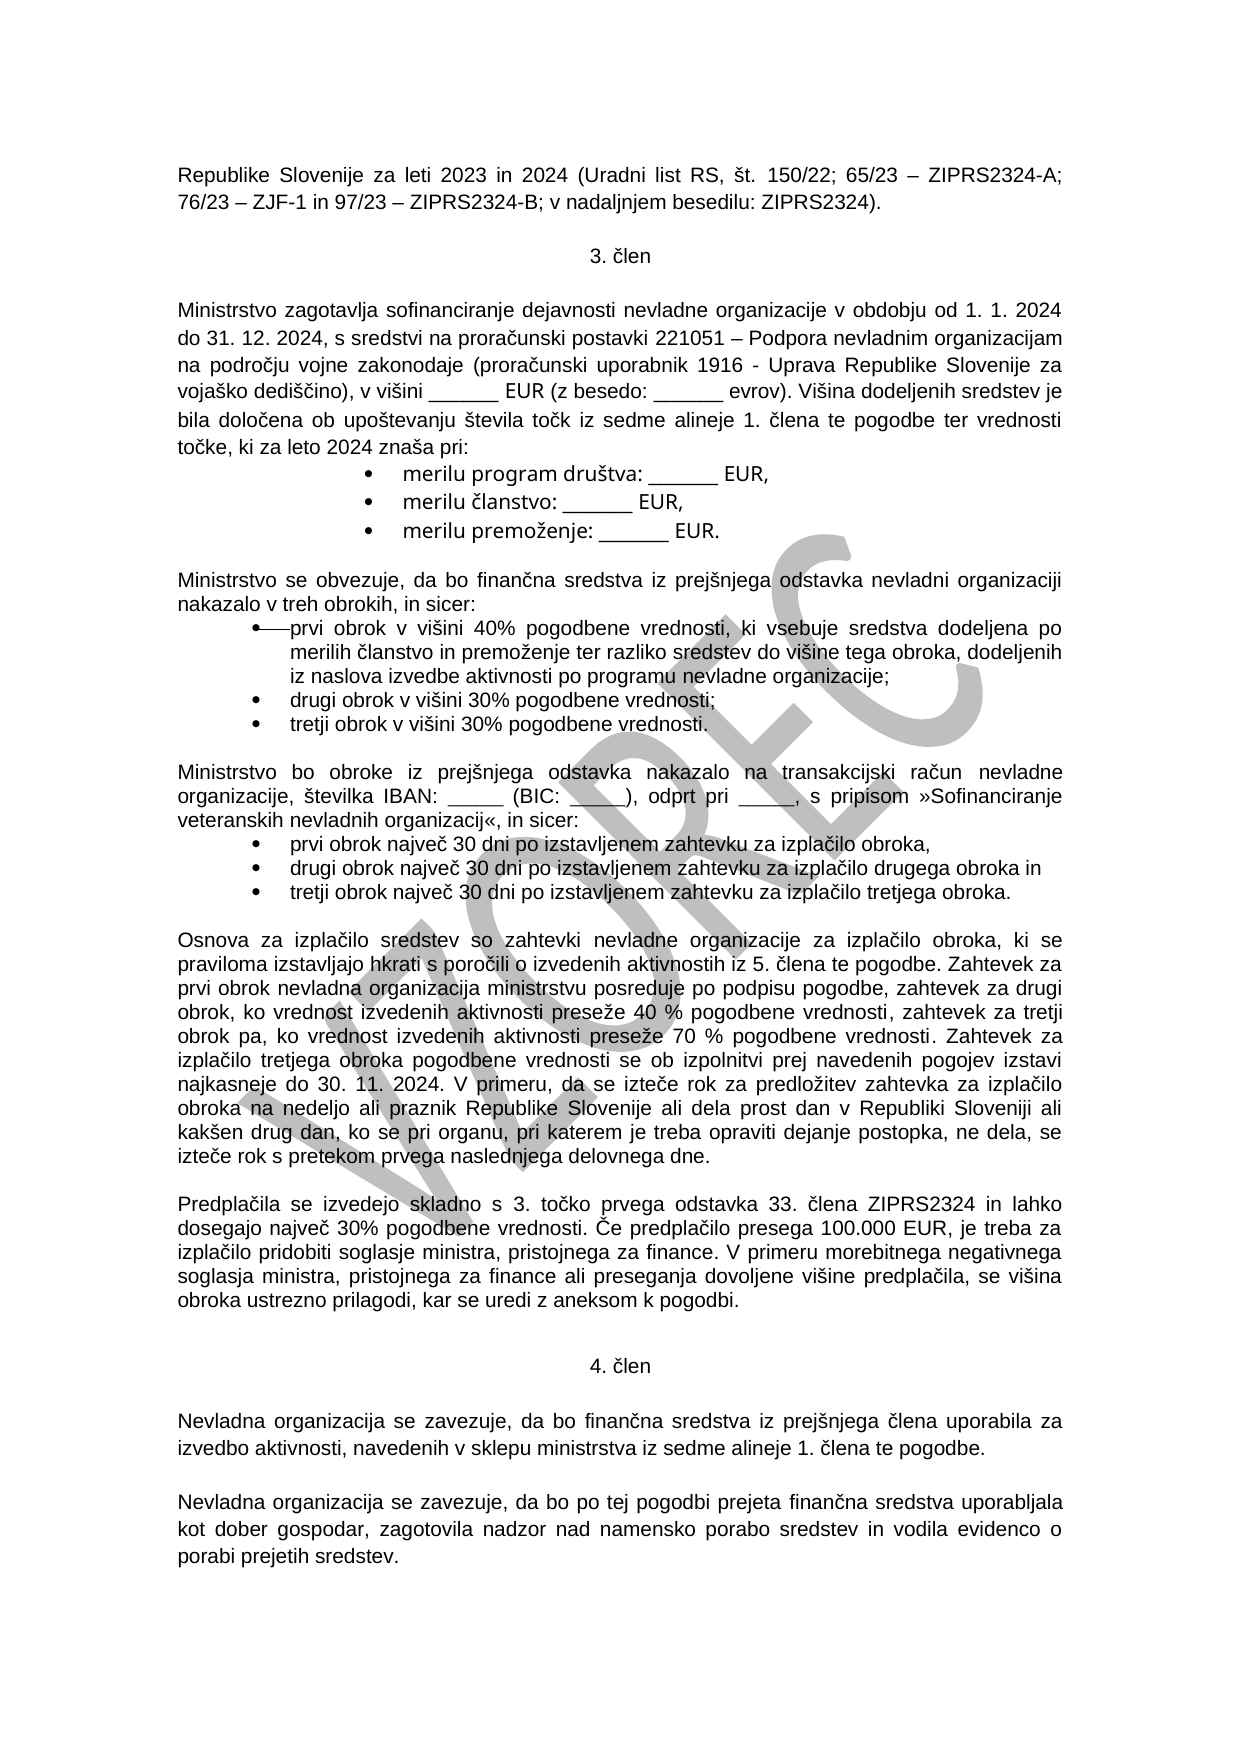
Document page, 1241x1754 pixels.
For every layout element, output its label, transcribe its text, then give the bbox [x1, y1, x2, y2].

list drugi obrok v višini 30% pogodbene vrednosti; [252, 688, 1063, 712]
list prvi obrok največ 30 dni po izstavljenem zahtevku za izplačilo obroka, [252, 832, 1063, 856]
text Ministrstvo se obvezuje, da bo finančna sredstva iz prejšnjega odstavka nevladni organizaciji nakazalo v treh obrokih, in sicer: [177, 568, 1063, 616]
list tretji obrok največ 30 dni po izstavljenem zahtevku za izplačilo tretjega obroka. [252, 880, 1063, 904]
list drugi obrok največ 30 dni po izstavljenem zahtevku za izplačilo drugega obroka in [252, 856, 1063, 880]
text 3. člen [177, 241, 1063, 268]
text Nevladna organizacija se zavezuje, da bo po tej pogodbi prejeta finančna sredstva uporabljala kot dober gospodar, zagotovila nadzor nad namensko porabo sredstev in vodila evidenco o porabi prejetih sredstev. [177, 1487, 1063, 1568]
list tretji obrok v višini 30% pogodbene vrednosti. [252, 712, 1063, 736]
text 4. člen [177, 1351, 1063, 1378]
list merilu program društva: ______ EUR, [365, 459, 1063, 487]
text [177, 160, 1063, 214]
list merilu članstvo: ______ EUR, [365, 487, 1063, 516]
list prvi obrok v višini 40% pogodbene vrednosti, ki vsebuje sredstva dodeljena po merilih članstvo in premoženje ter razliko sredstev do višine tega obroka, dodeljenih iz naslova izvedbe aktivnosti po programu nevladne organizacije; [252, 616, 1063, 688]
text Ministrstvo zagotavlja sofinanciranje dejavnosti nevladne organizacije v obdobju od 1. 1. 2024 do 31. 12. 2024, s sredstvi na proračunski postavki 221051 – Podpora nevladnim organizacijam na področju vojne zakonodaje (proračunski uporabnik 1916 - Uprava Republike Slovenije za vojaško dediščino), v višini ______ EUR (z besedo: ______ evrov). Višina dodeljenih sredstev je bila določena ob upoštevanju števila točk iz sedme alineje 1. člena te pogodbe ter vrednosti točke, ki za leto 2024 znaša pri: [177, 295, 1063, 459]
text Ministrstvo bo obroke iz prejšnjega odstavka nakazalo na transakcijski račun nevladne organizacije, številka IBAN: ______ (BIC: ______), odprt pri ______, s pripisom »Sofinanciranje veteranskih nevladnih organizacij«, in sicer: [177, 760, 1063, 832]
list merilu premoženje: ______ EUR. [365, 516, 1063, 544]
text Osnova za izplačilo sredstev so zahtevki nevladne organizacije za izplačilo obroka, ki se praviloma izstavljajo hkrati s poročili o izvedenih aktivnostih iz 5. člena te pogodbe. Zahtevek za prvi obrok nevladna organizacija ministrstvu posreduje po podpisu pogodbe, zahtevek za drugi obrok, ko vrednost izvedenih aktivnosti preseže 40 % pogodbene vrednosti, zahtevek za tretji obrok pa, ko vrednost izvedenih aktivnosti preseže 70 % pogodbene vrednosti. Zahtevek za izplačilo tretjega obroka pogodbene vrednosti se ob izpolnitvi prej navedenih pogojev izstavi najkasneje do 30. 11. 2024. V primeru, da se izteče rok za predložitev zahtevka za izplačilo obroka na nedeljo ali praznik Republike Slovenije ali dela prost dan v Republiki Sloveniji ali kakšen drug dan, ko se pri organu, pri katerem je treba opraviti dejanje postopka, ne dela, se izteče rok s pretekom prvega naslednjega delovnega dne. [177, 928, 1063, 1168]
text Nevladna organizacija se zavezuje, da bo finančna sredstva iz prejšnjega člena uporabila za izvedbo aktivnosti, navedenih v sklepu ministrstva iz sedme alineje 1. člena te pogodbe. [177, 1405, 1063, 1459]
text Predplačila se izvedejo skladno s 3. točko prvega odstavka 33. člena ZIPRS2324 in lahko dosegajo največ 30% pogodbene vrednosti. Če predplačilo presega 100.000 EUR, je treba za izplačilo pridobiti soglasje ministra, pristojnega za finance. V primeru morebitnega negativnega soglasja ministra, pristojnega za finance ali preseganja dovoljene višine predplačila, se višina obroka ustrezno prilagodi, kar se uredi z aneksom k pogodbi. [177, 1192, 1063, 1312]
